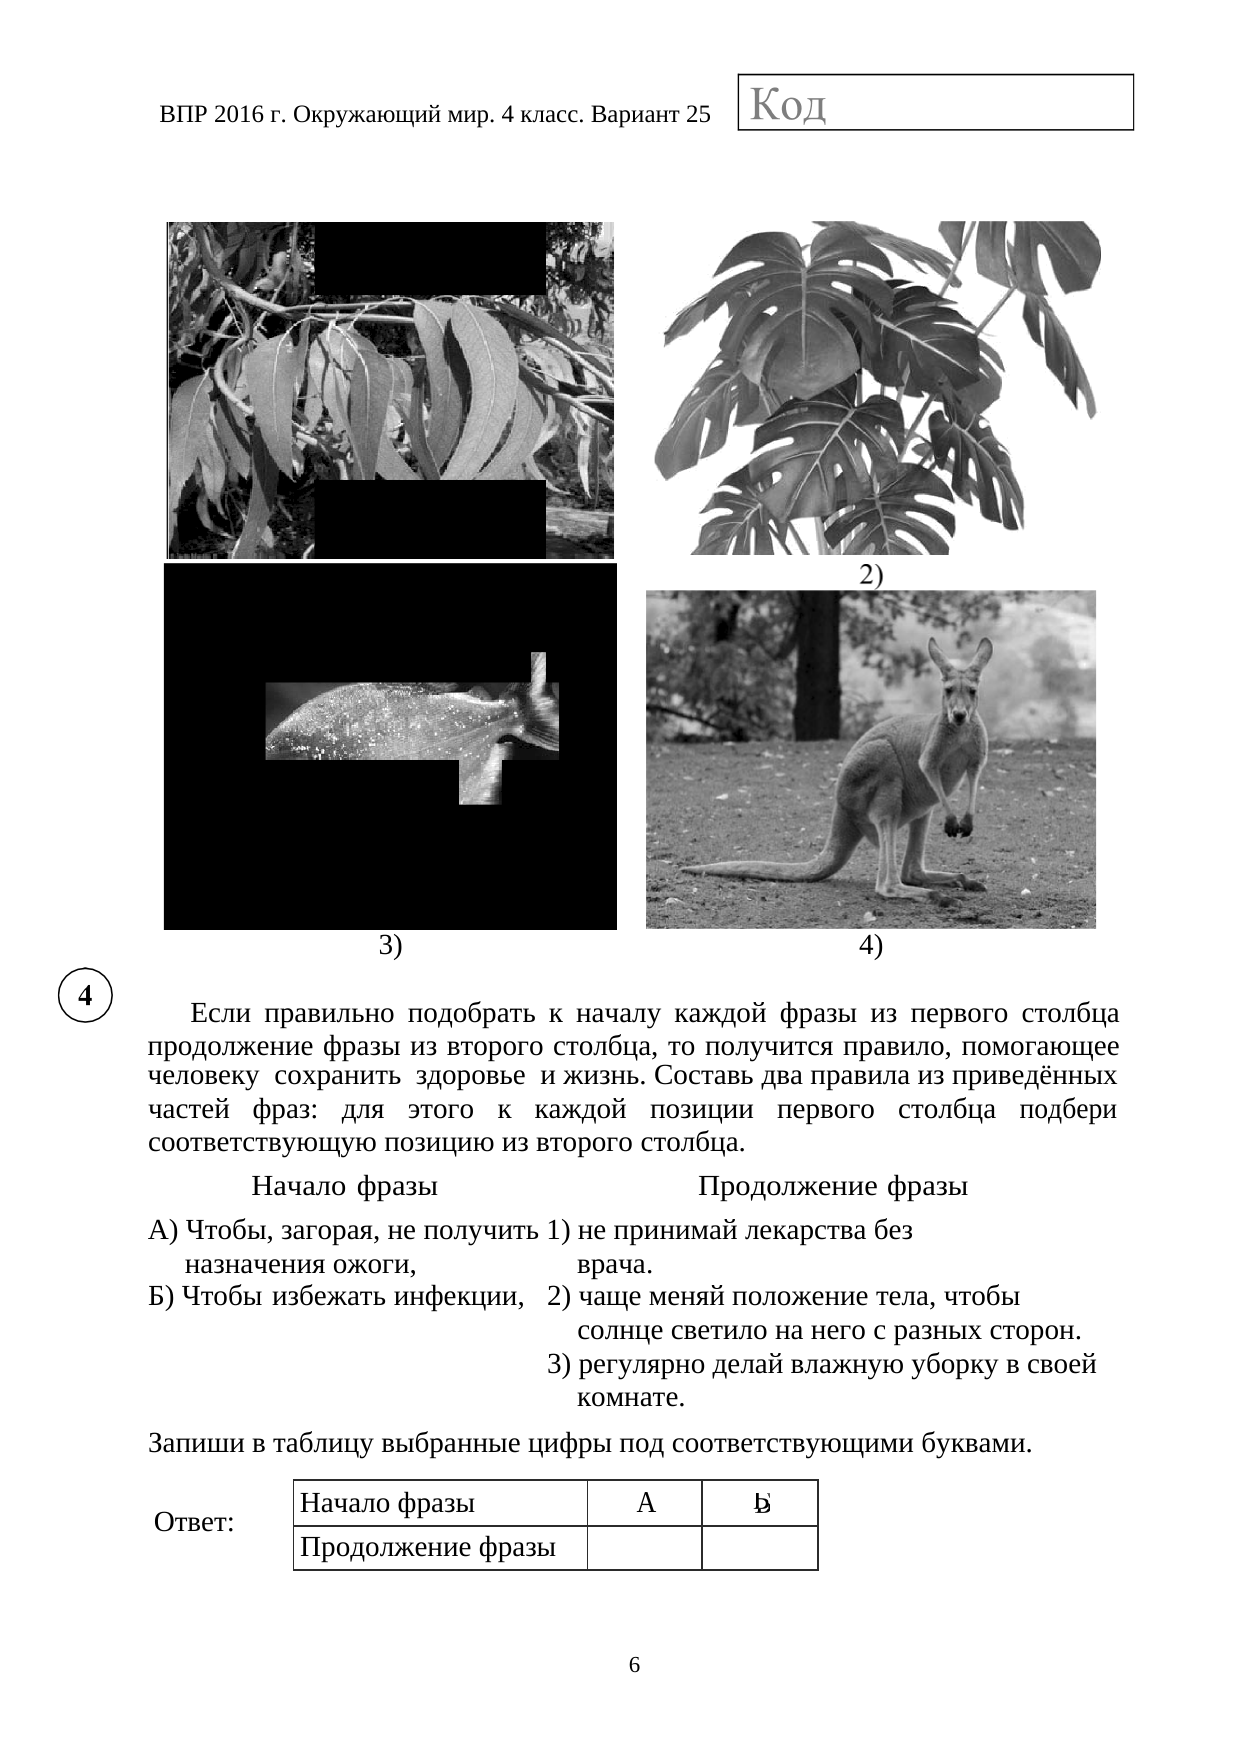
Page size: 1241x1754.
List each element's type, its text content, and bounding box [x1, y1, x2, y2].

text Б) Чтобы избежать инфекции, 2) чаще меняй положение тела, чтобы [148, 1279, 1146, 1312]
picture [737, 73, 1135, 131]
text 3) регулярно делай влажную уборку в своей комнате. [547, 1346, 1146, 1413]
text частей фраз: для этого к каждой позиции первого столбца подбери соответствующую позицию из второго столбца. [148, 1091, 1121, 1158]
picture [646, 564, 1097, 927]
picture [57, 967, 113, 1023]
text А) Чтобы, загорая, не получить 1) не принимай лекарства без назначения ожоги, врача. [148, 1212, 1058, 1279]
text Запиши в таблицу выбранные цифры под соответствующими буквами. Ответ: [148, 1426, 1102, 1538]
picture [163, 222, 617, 930]
text Начало фразы Продолжение фразы [251, 1168, 1146, 1201]
text солнце светило на него с разных сторон. [577, 1312, 1146, 1346]
picture [654, 221, 1101, 555]
text Если правильно подобрать к началу каждой фразы из первого столбца продолжение фразы из второго столбца, то получится правило, помогающее человеку сохранить здоровье и жизнь. Составь два правила из приведённых [58, 980, 1121, 1090]
picture [753, 1493, 770, 1513]
text 3) 4) [378, 927, 1146, 961]
